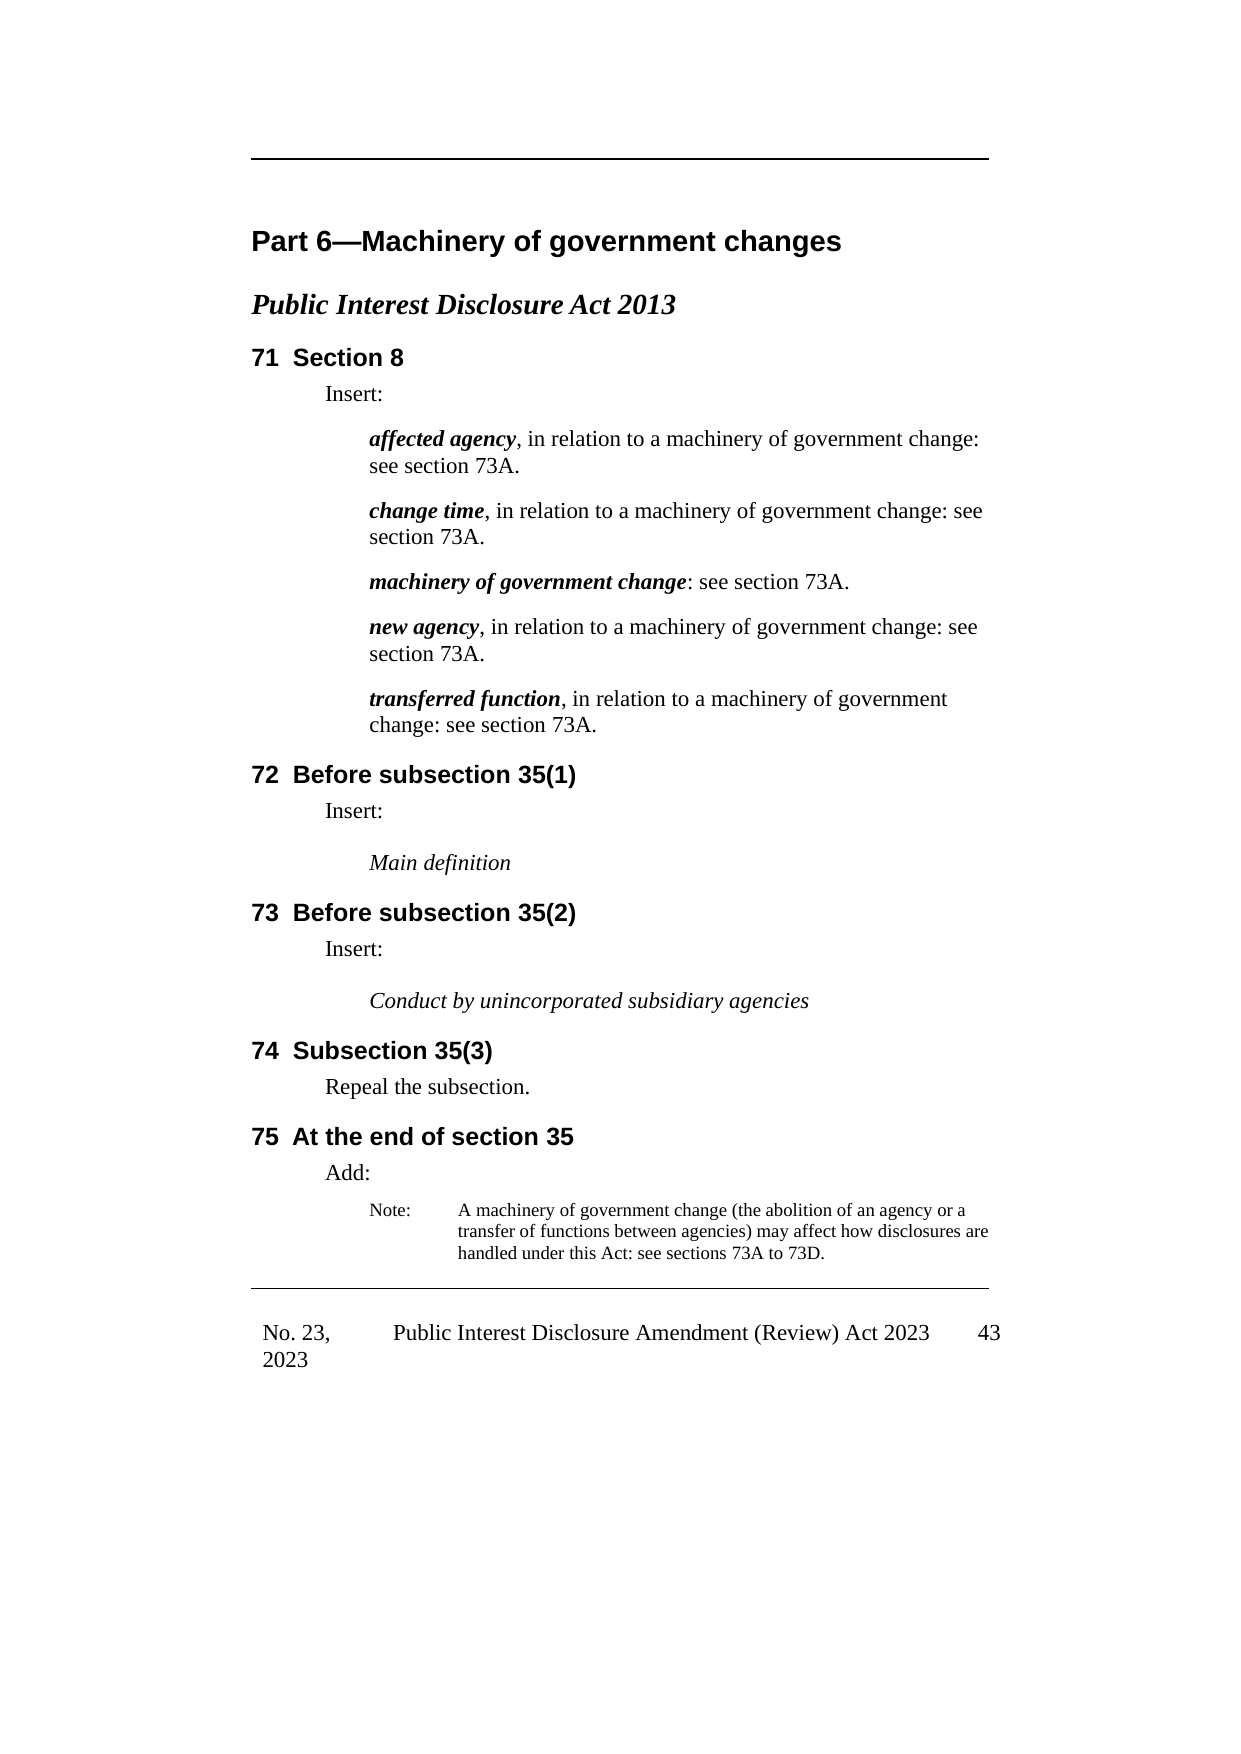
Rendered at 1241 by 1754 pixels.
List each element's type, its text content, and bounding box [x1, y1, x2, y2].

text 72 Before subsection 35(1) [251, 761, 989, 789]
text transferred function, in relation to a machinery of government change: see section 73A. [369, 685, 989, 738]
text Insert: [325, 380, 989, 407]
text 74 Subsection 35(3) [251, 1036, 989, 1065]
text Insert: [325, 798, 989, 824]
text 71 Section 8 [251, 343, 989, 372]
text Part 6—Machinery of government changes [251, 224, 989, 258]
text change time, in relation to a machinery of government change: see section 73A. [369, 497, 989, 549]
text Repeal the subsection. [325, 1073, 989, 1099]
text Public Interest Disclosure Act 2013 [251, 287, 989, 320]
text Add: [325, 1159, 989, 1186]
text 73 Before subsection 35(2) [251, 898, 989, 927]
text Conduct by unincorporated subsidiary agencies [369, 987, 989, 1013]
text 75 At the end of section 35 [251, 1122, 989, 1151]
text machinery of government change: see section 73A. [369, 568, 989, 595]
text Insert: [325, 935, 989, 962]
text Main definition [369, 849, 989, 875]
text new agency, in relation to a machinery of government change: see section 73A. [369, 613, 989, 666]
text Note: A machinery of government change (the abolition of an agency or a transfer of functions between agencies) may affect how disclosures are handled under this Act: see sections 73A to 73D. [369, 1198, 989, 1263]
text affected agency, in relation to a machinery of government change: see section 73A. [369, 425, 989, 478]
